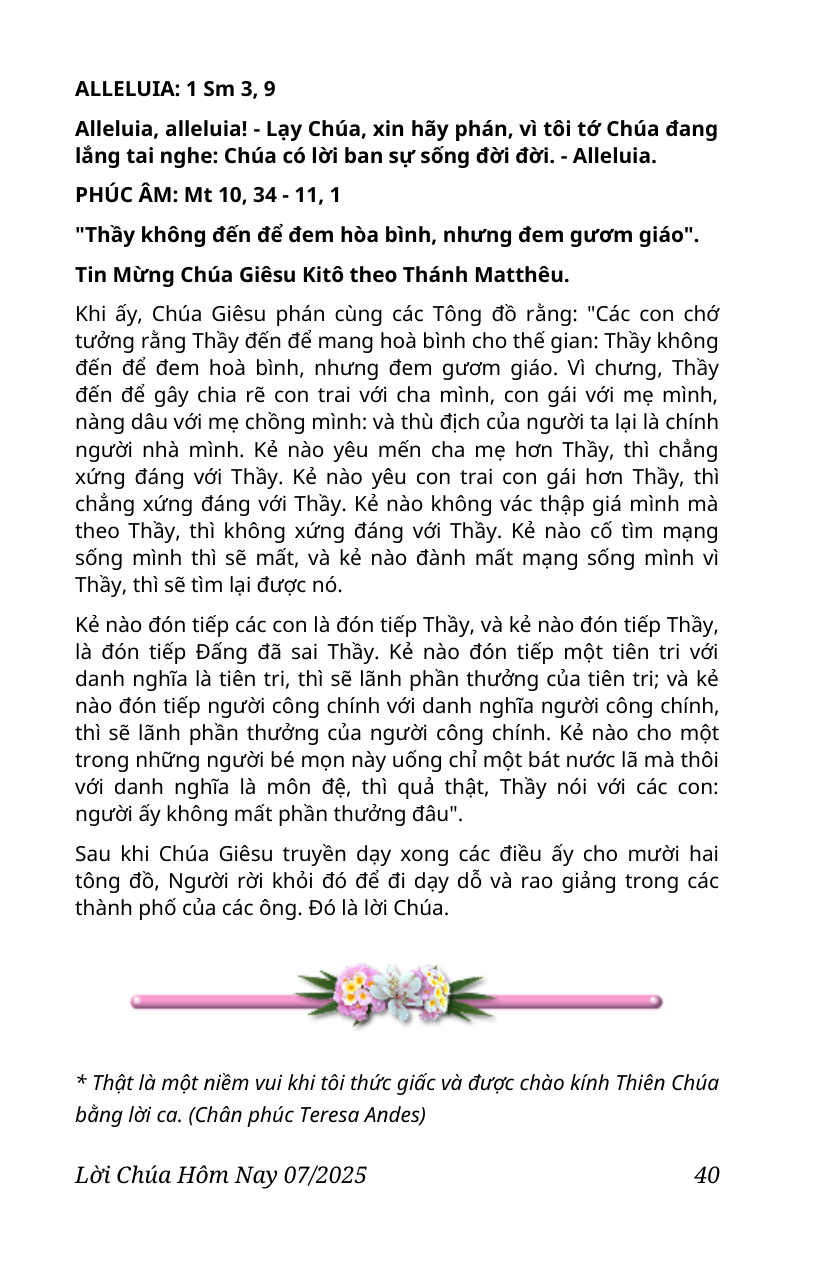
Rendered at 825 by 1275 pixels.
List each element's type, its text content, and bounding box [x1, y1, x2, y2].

text Alleluia, alleluia! - Lạy Chúa, xin hãy phán, vì tôi tớ Chúa đang lắng tai nghe: Chúa có lời ban sự sống đời đời. - Alleluia. [75, 114, 720, 169]
text * Thật là một niềm vui khi tôi thức giấc và được chào kính Thiên Chúa bằng lời ca. (Chân phúc Teresa Andes) [75, 1064, 720, 1129]
text PHÚC ÂM: Mt 10, 34 - 11, 1 [75, 181, 720, 208]
text Sau khi Chúa Giêsu truyền dạy xong các điều ấy cho mười hai tông đồ, Người rời khỏi đó để đi dạy dỗ và rao giảng trong các thành phố của các ông. Đó là lời Chúa. [75, 839, 720, 921]
text Khi ấy, Chúa Giêsu phán cùng các Tông đồ rằng: "Các con chớ tưởng rằng Thầy đến để mang hoà bình cho thế gian: Thầy không đến để đem hoà bình, nhưng đem gươm giáo. Vì chưng, Thầy đến để gây chia rẽ con trai với cha mình, con gái với mẹ mình, nàng dâu với mẹ chồng mình: và thù địch của người ta lại là chính người nhà mình. Kẻ nào yêu mến cha mẹ hơn Thầy, thì chẳng xứng đáng với Thầy. Kẻ nào yêu con trai con gái hơn Thầy, thì chẳng xứng đáng với Thầy. Kẻ nào không vác thập giá mình mà theo Thầy, thì không xứng đáng với Thầy. Kẻ nào cố tìm mạng sống mình thì sẽ mất, và kẻ nào đành mất mạng sống mình vì Thầy, thì sẽ tìm lại được nó. [75, 300, 720, 598]
picture [127, 960, 667, 1031]
text Tin Mừng Chúa Giêsu Kitô theo Thánh Matthêu. [75, 260, 720, 287]
text Kẻ nào đón tiếp các con là đón tiếp Thầy, và kẻ nào đón tiếp Thầy, là đón tiếp Đấng đã sai Thầy. Kẻ nào đón tiếp một tiên tri với danh nghĩa là tiên tri, thì sẽ lãnh phần thưởng của tiên tri; và kẻ nào đón tiếp người công chính với danh nghĩa người công chính, thì sẽ lãnh phần thưởng của người công chính. Kẻ nào cho một trong những người bé mọn này uống chỉ một bát nước lã mà thôi với danh nghĩa là môn đệ, thì quả thật, Thầy nói với các con: người ấy không mất phần thưởng đâu". [75, 610, 720, 827]
text ALLELUIA: 1 Sm 3, 9 [75, 75, 720, 102]
text "Thầy không đến để đem hòa bình, nhưng đem gươm giáo". [75, 221, 720, 248]
